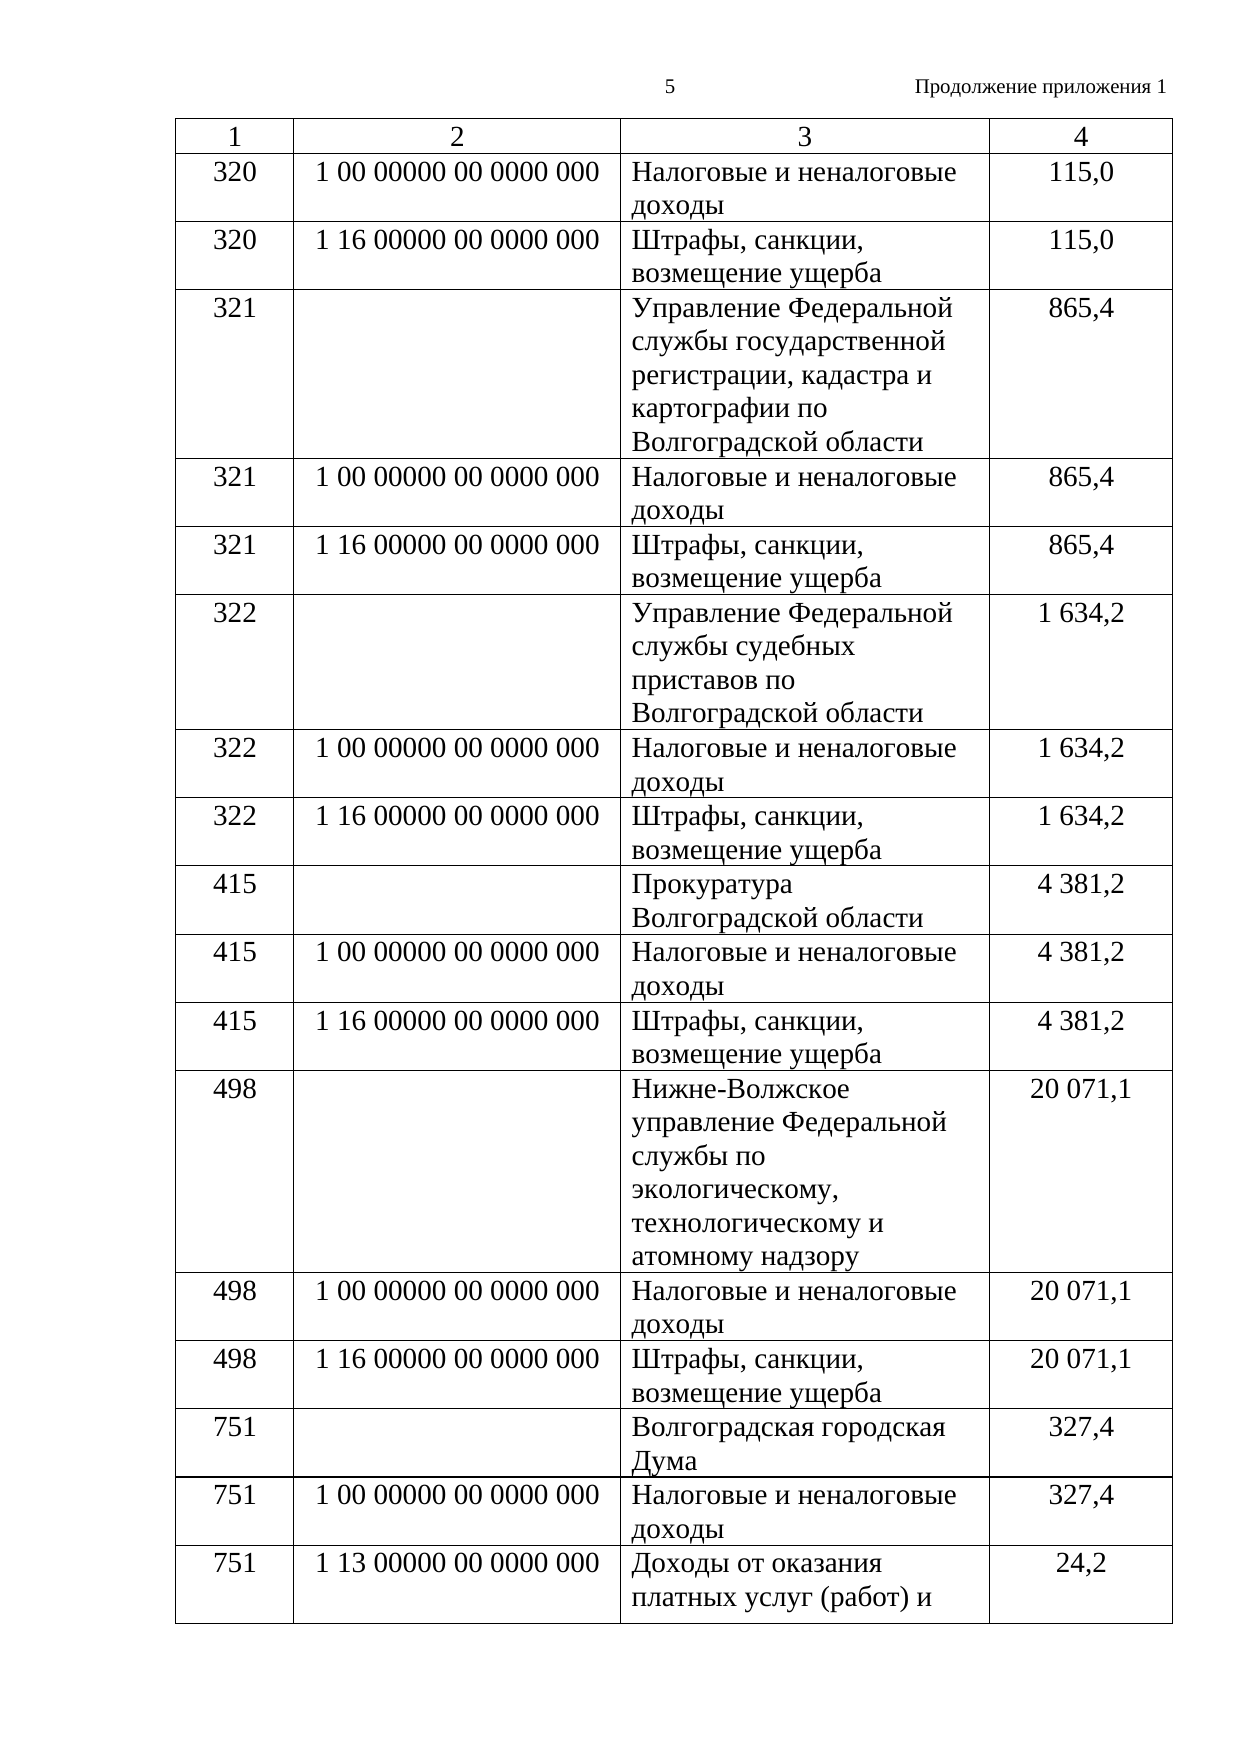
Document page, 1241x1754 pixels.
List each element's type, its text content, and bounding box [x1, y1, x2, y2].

table_cell 865,4 [990, 527, 1172, 594]
table_cell Налоговые и неналоговые доходы [621, 935, 989, 1002]
table_cell Штрафы, санкции, возмещение ущерба [621, 798, 989, 865]
table_cell [294, 1071, 620, 1272]
table_cell 751 [176, 1409, 293, 1476]
table_cell 322 [176, 730, 293, 797]
table_cell Налоговые и неналоговые доходы [621, 459, 989, 526]
table_cell [294, 866, 620, 933]
table_cell Штрафы, санкции, возмещение ущерба [621, 1341, 989, 1408]
table_cell 115,0 [990, 154, 1172, 221]
table_header 4 [990, 119, 1172, 153]
table_cell 1 16 00000 00 0000 000 [294, 1003, 620, 1070]
table_cell 320 [176, 154, 293, 221]
table_cell 498 [176, 1071, 293, 1272]
table_cell 1 16 00000 00 0000 000 [294, 1341, 620, 1408]
table_cell Налоговые и неналоговые доходы [621, 1478, 989, 1544]
table_cell Налоговые и неналоговые доходы [621, 730, 989, 797]
table_cell 865,4 [990, 459, 1172, 526]
table_cell 751 [176, 1546, 293, 1623]
table_cell 4 381,2 [990, 935, 1172, 1002]
table_cell 751 [176, 1478, 293, 1544]
table_cell 1 634,2 [990, 798, 1172, 865]
table_cell 1 00 00000 00 0000 000 [294, 935, 620, 1002]
table_cell Нижне-Волжское управление Федеральной службы по экологическому, технологическому и атомному надзору [621, 1071, 989, 1272]
table_cell 1 00 00000 00 0000 000 [294, 154, 620, 221]
table_cell 321 [176, 459, 293, 526]
table_cell 1 00 00000 00 0000 000 [294, 1273, 620, 1340]
table_cell 320 [176, 222, 293, 289]
table_cell Штрафы, санкции, возмещение ущерба [621, 1003, 989, 1070]
table_cell 20 071,1 [990, 1341, 1172, 1408]
table_cell 321 [176, 527, 293, 594]
table_cell Прокуратура Волгоградской области [621, 866, 989, 933]
table_cell 1 00 00000 00 0000 000 [294, 730, 620, 797]
table_cell 4 381,2 [990, 866, 1172, 933]
table_cell 1 16 00000 00 0000 000 [294, 527, 620, 594]
table_cell 1 634,2 [990, 595, 1172, 729]
table_header 2 [294, 119, 620, 153]
table_cell 865,4 [990, 290, 1172, 458]
table_cell Управление Федеральной службы государственной регистрации, кадастра и картографии по Волгоградской области [621, 290, 989, 458]
table_cell [294, 1409, 620, 1476]
table_cell 1 16 00000 00 0000 000 [294, 222, 620, 289]
table_cell 327,4 [990, 1409, 1172, 1476]
table_cell 24,2 [990, 1546, 1172, 1623]
table_cell Управление Федеральной службы судебных приставов по Волгоградской области [621, 595, 989, 729]
table_cell 415 [176, 935, 293, 1002]
table_cell Штрафы, санкции, возмещение ущерба [621, 222, 989, 289]
table_cell 322 [176, 595, 293, 729]
table_cell 1 00 00000 00 0000 000 [294, 1478, 620, 1544]
table_cell Налоговые и неналоговые доходы [621, 1273, 989, 1340]
table_cell 1 16 00000 00 0000 000 [294, 798, 620, 865]
table_cell 115,0 [990, 222, 1172, 289]
table_cell Волгоградская городская Дума [621, 1409, 989, 1476]
table_cell 415 [176, 1003, 293, 1070]
table_cell 4 381,2 [990, 1003, 1172, 1070]
table_header 3 [621, 119, 989, 153]
table_cell 415 [176, 866, 293, 933]
table_cell 1 634,2 [990, 730, 1172, 797]
table_cell 1 00 00000 00 0000 000 [294, 459, 620, 526]
table_cell 322 [176, 798, 293, 865]
table_cell Штрафы, санкции, возмещение ущерба [621, 527, 989, 594]
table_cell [621, 1546, 989, 1623]
table_cell 1 13 00000 00 0000 000 [294, 1546, 620, 1623]
table_cell 498 [176, 1273, 293, 1340]
table_cell Налоговые и неналоговые доходы [621, 154, 989, 221]
table_cell 321 [176, 290, 293, 458]
table_cell [294, 595, 620, 729]
table_header 1 [176, 119, 293, 153]
table_cell 20 071,1 [990, 1273, 1172, 1340]
table_cell 327,4 [990, 1478, 1172, 1544]
table_cell 498 [176, 1341, 293, 1408]
table_cell [294, 290, 620, 458]
table_cell 20 071,1 [990, 1071, 1172, 1272]
